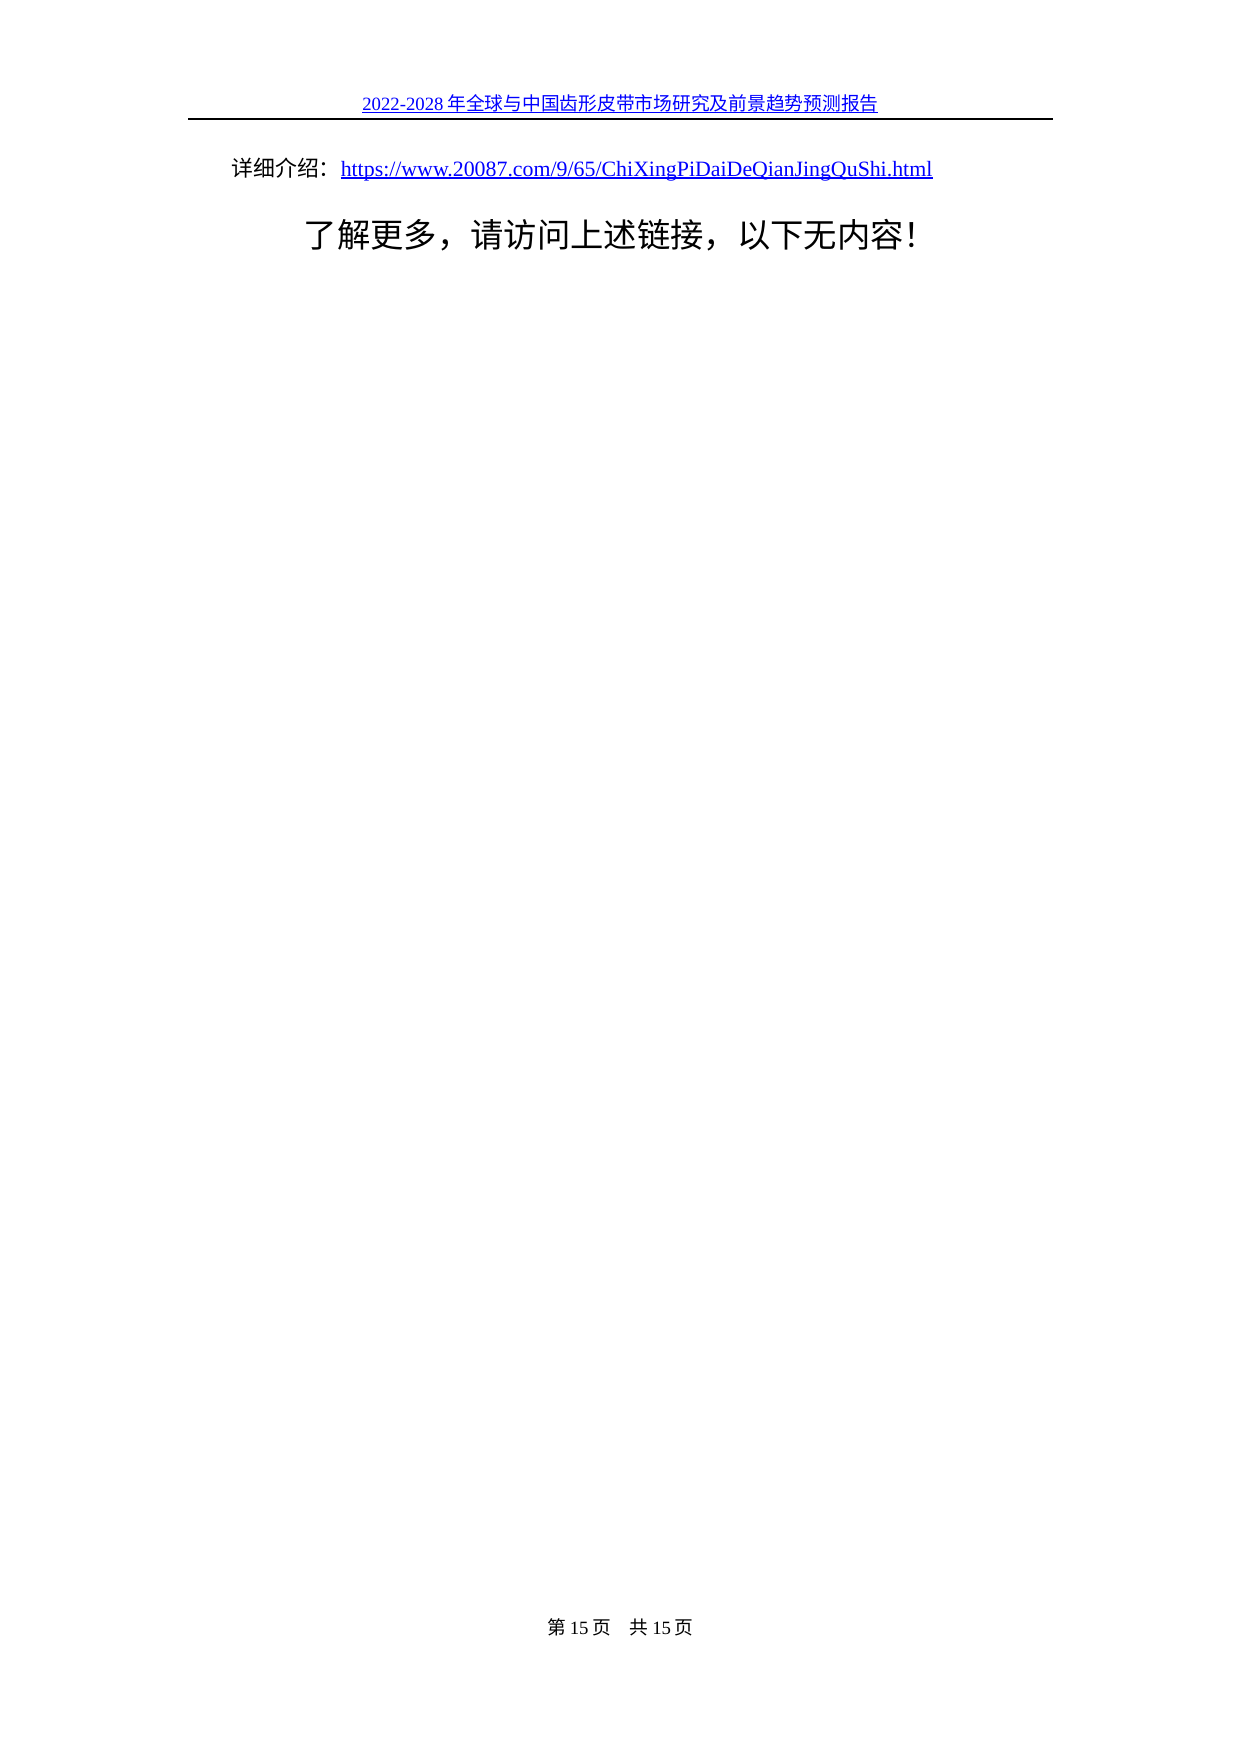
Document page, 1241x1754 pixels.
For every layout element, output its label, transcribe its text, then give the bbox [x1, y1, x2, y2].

text 详细介绍：https://www.20087.com/9/65/ChiXingPiDaiDeQianJingQuShi.html [187, 150, 1053, 183]
title 了解更多，请访问上述链接，以下无内容！ [187, 200, 1053, 265]
